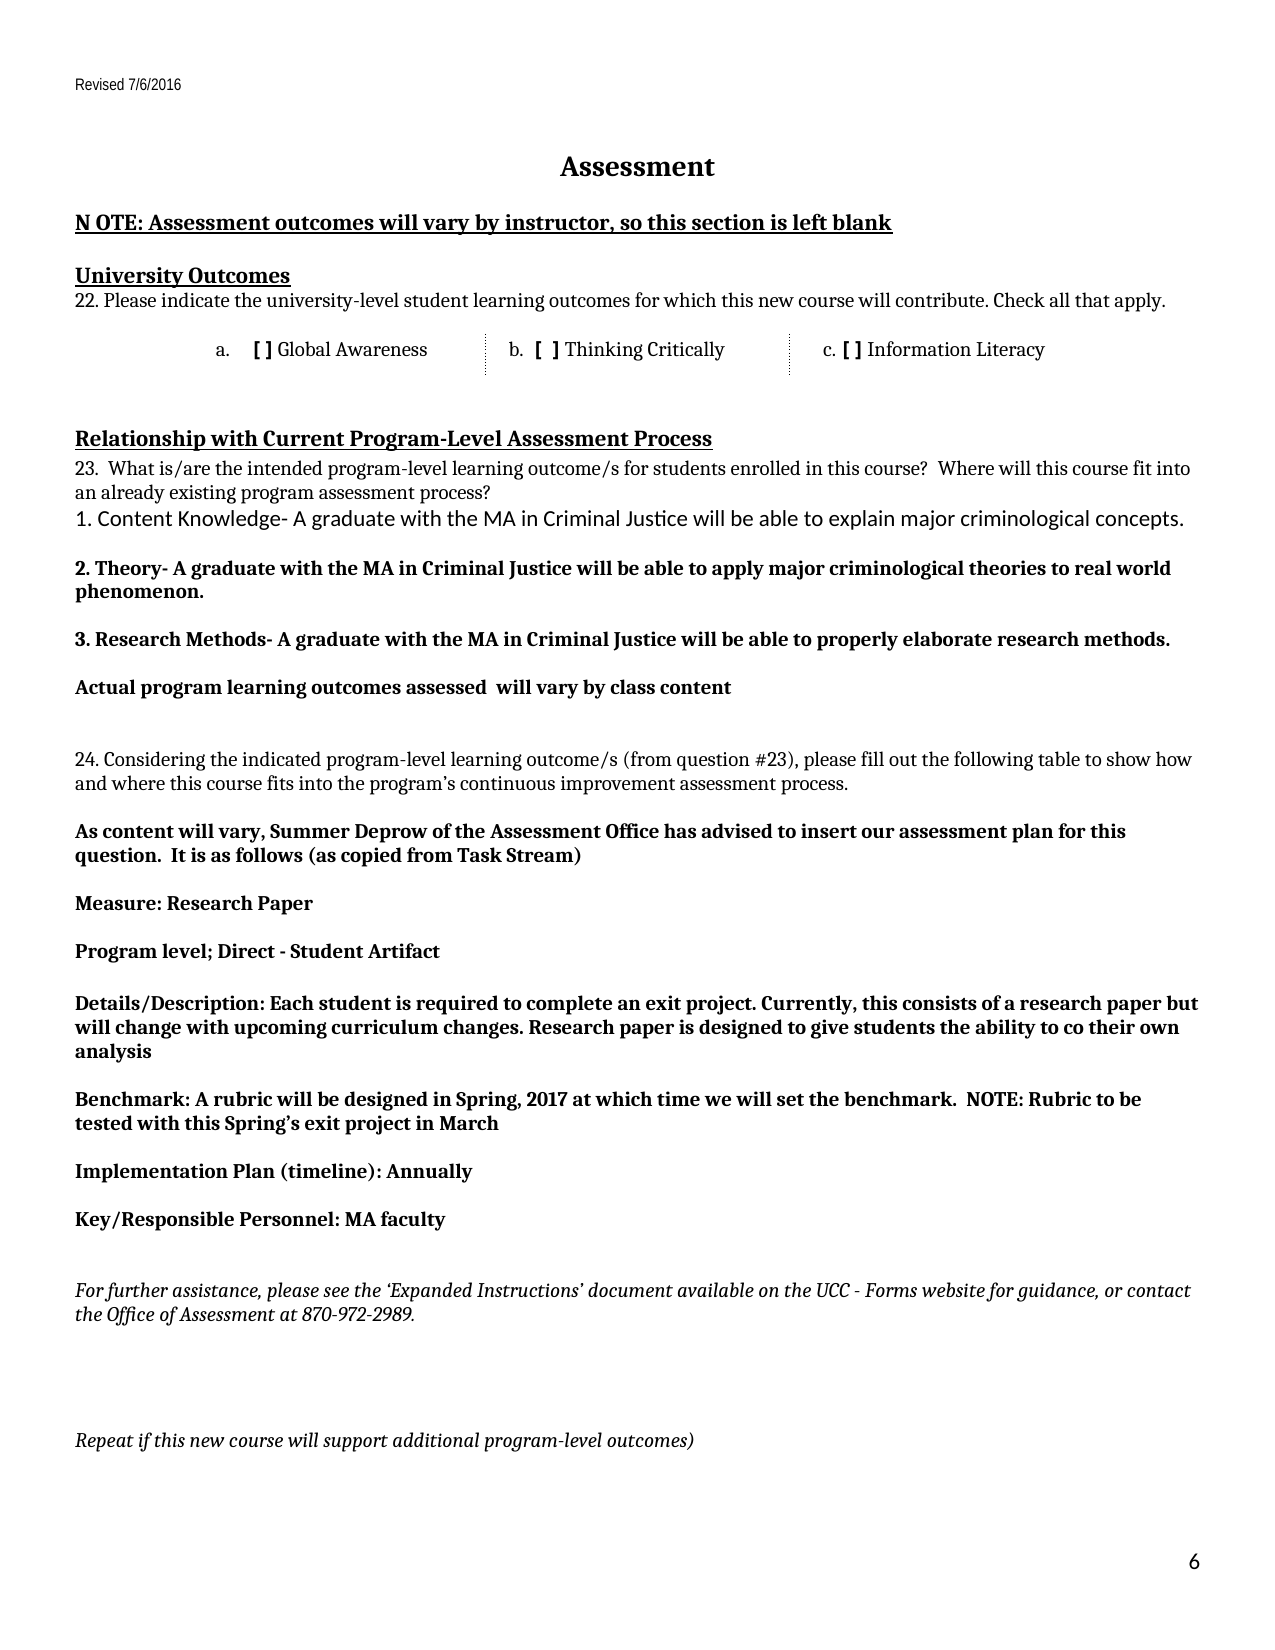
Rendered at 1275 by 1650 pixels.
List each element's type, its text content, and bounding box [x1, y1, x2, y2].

text Measure: Research Paper [75, 892, 1200, 916]
text 23. What is/are the intended program-level learning outcome/s for students enrolled in this course? Where will this course fit into an already existing program assessment process? [75, 456, 1200, 504]
text N OTE: Assessment outcomes will vary by instructor, so this section is left blank [75, 210, 1200, 236]
text Benchmark: A rubric will be designed in Spring, 2017 at which time we will set the benchmark. NOTE: Rubric to be tested with this Spring’s exit project in March [75, 1087, 1200, 1135]
text Relationship with Current Program-Level Assessment Process [75, 426, 1200, 452]
text Program level; Direct - Student Artifact [75, 939, 1200, 963]
table_header [ ] Thinking Critically [486, 334, 789, 375]
text 22. Please indicate the university-level student learning outcomes for which this new course will contribute. Check all that apply. [75, 289, 1200, 313]
text Assessment [75, 150, 1200, 183]
text University Outcomes [75, 263, 1200, 289]
text 24. Considering the indicated program-level learning outcome/s (from question #23), please fill out the following table to show how and where this course fits into the program’s continuous improvement assessment process. [75, 748, 1200, 796]
table_header [ ] Global Awareness [176, 334, 486, 375]
text Repeat if this new course will support additional program-level outcomes) [75, 1428, 1200, 1452]
text Key/Responsible Personnel: MA faculty [75, 1207, 1200, 1231]
text For further assistance, please see the ‘Expanded Instructions’ document available on the UCC - Forms website for guidance, or contact the Office of Assessment at 870-972-2989. [75, 1279, 1200, 1327]
table_header [ ] Information Literacy [789, 334, 1099, 375]
text As content will vary, Summer Deprow of the Assessment Office has advised to insert our assessment plan for this question. It is as follows (as copied from Task Stream) [75, 820, 1200, 868]
text Implementation Plan (timeline): Annually [75, 1159, 1200, 1183]
text Details/Description: Each student is required to complete an exit project. Currently, this consists of a research paper but will change with upcoming curriculum changes. Research paper is designed to give students the ability to co their own analysis [75, 992, 1200, 1063]
